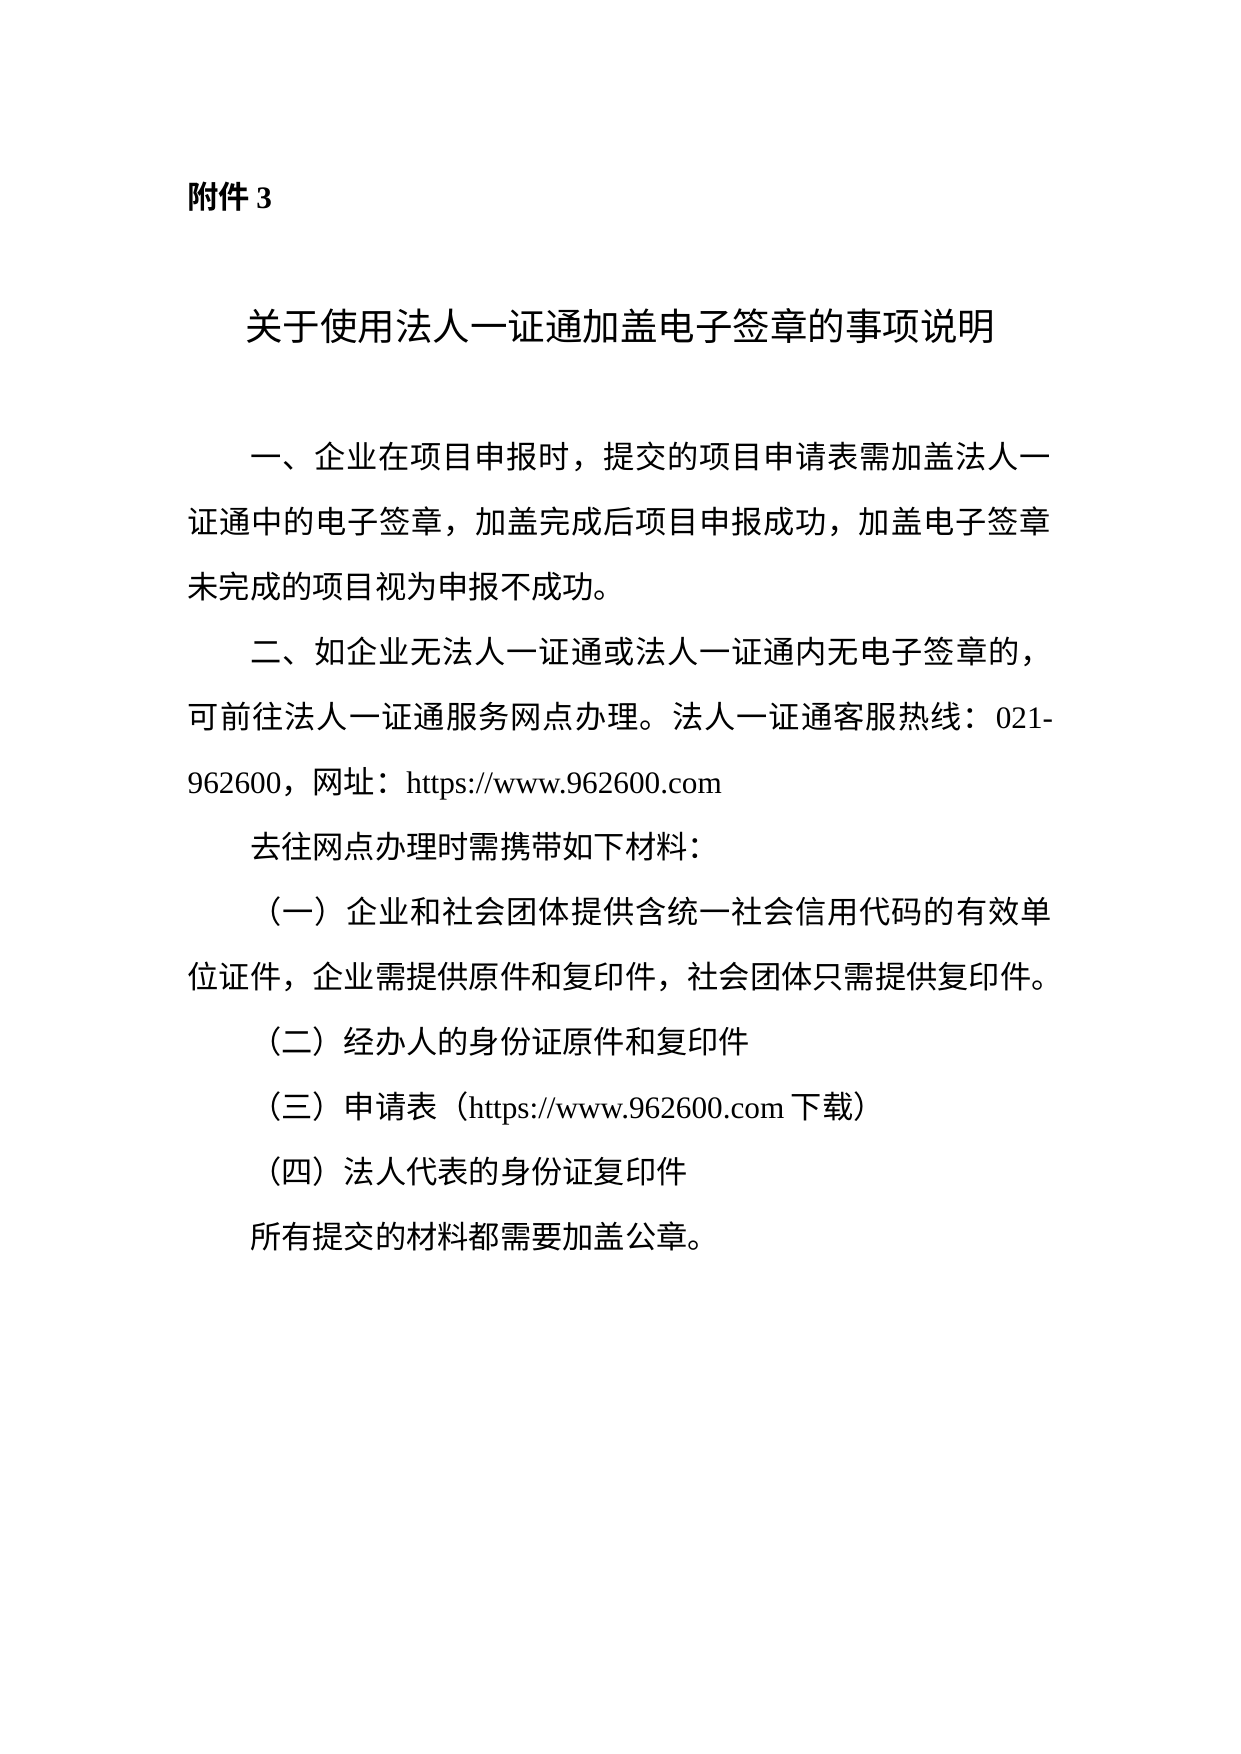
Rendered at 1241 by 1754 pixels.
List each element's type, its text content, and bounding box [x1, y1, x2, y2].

text 关于使用法人一证通加盖电子签章的事项说明 [187, 292, 1053, 357]
text 附件3 [187, 162, 1053, 227]
text （三）申请表（https://www.962600.com下载） [187, 1072, 1053, 1137]
text （一）企业和社会团体提供含统一社会信用代码的有效单位证件，企业需提供原件和复印件，社会团体只需提供复印件。 [187, 877, 1053, 1007]
text （四）法人代表的身份证复印件 [187, 1137, 1053, 1202]
text 一、企业在项目申报时，提交的项目申请表需加盖法人一证通中的电子签章，加盖完成后项目申报成功，加盖电子签章未完成的项目视为申报不成功。 [187, 422, 1053, 617]
text 所有提交的材料都需要加盖公章。 [187, 1202, 1053, 1267]
text 二、如企业无法人一证通或法人一证通内无电子签章的，可前往法人一证通服务网点办理。法人一证通客服热线：021-962600，网址：https://www.962600.com [187, 617, 1053, 812]
text （二）经办人的身份证原件和复印件 [187, 1007, 1053, 1072]
text 去往网点办理时需携带如下材料： [187, 812, 1053, 877]
